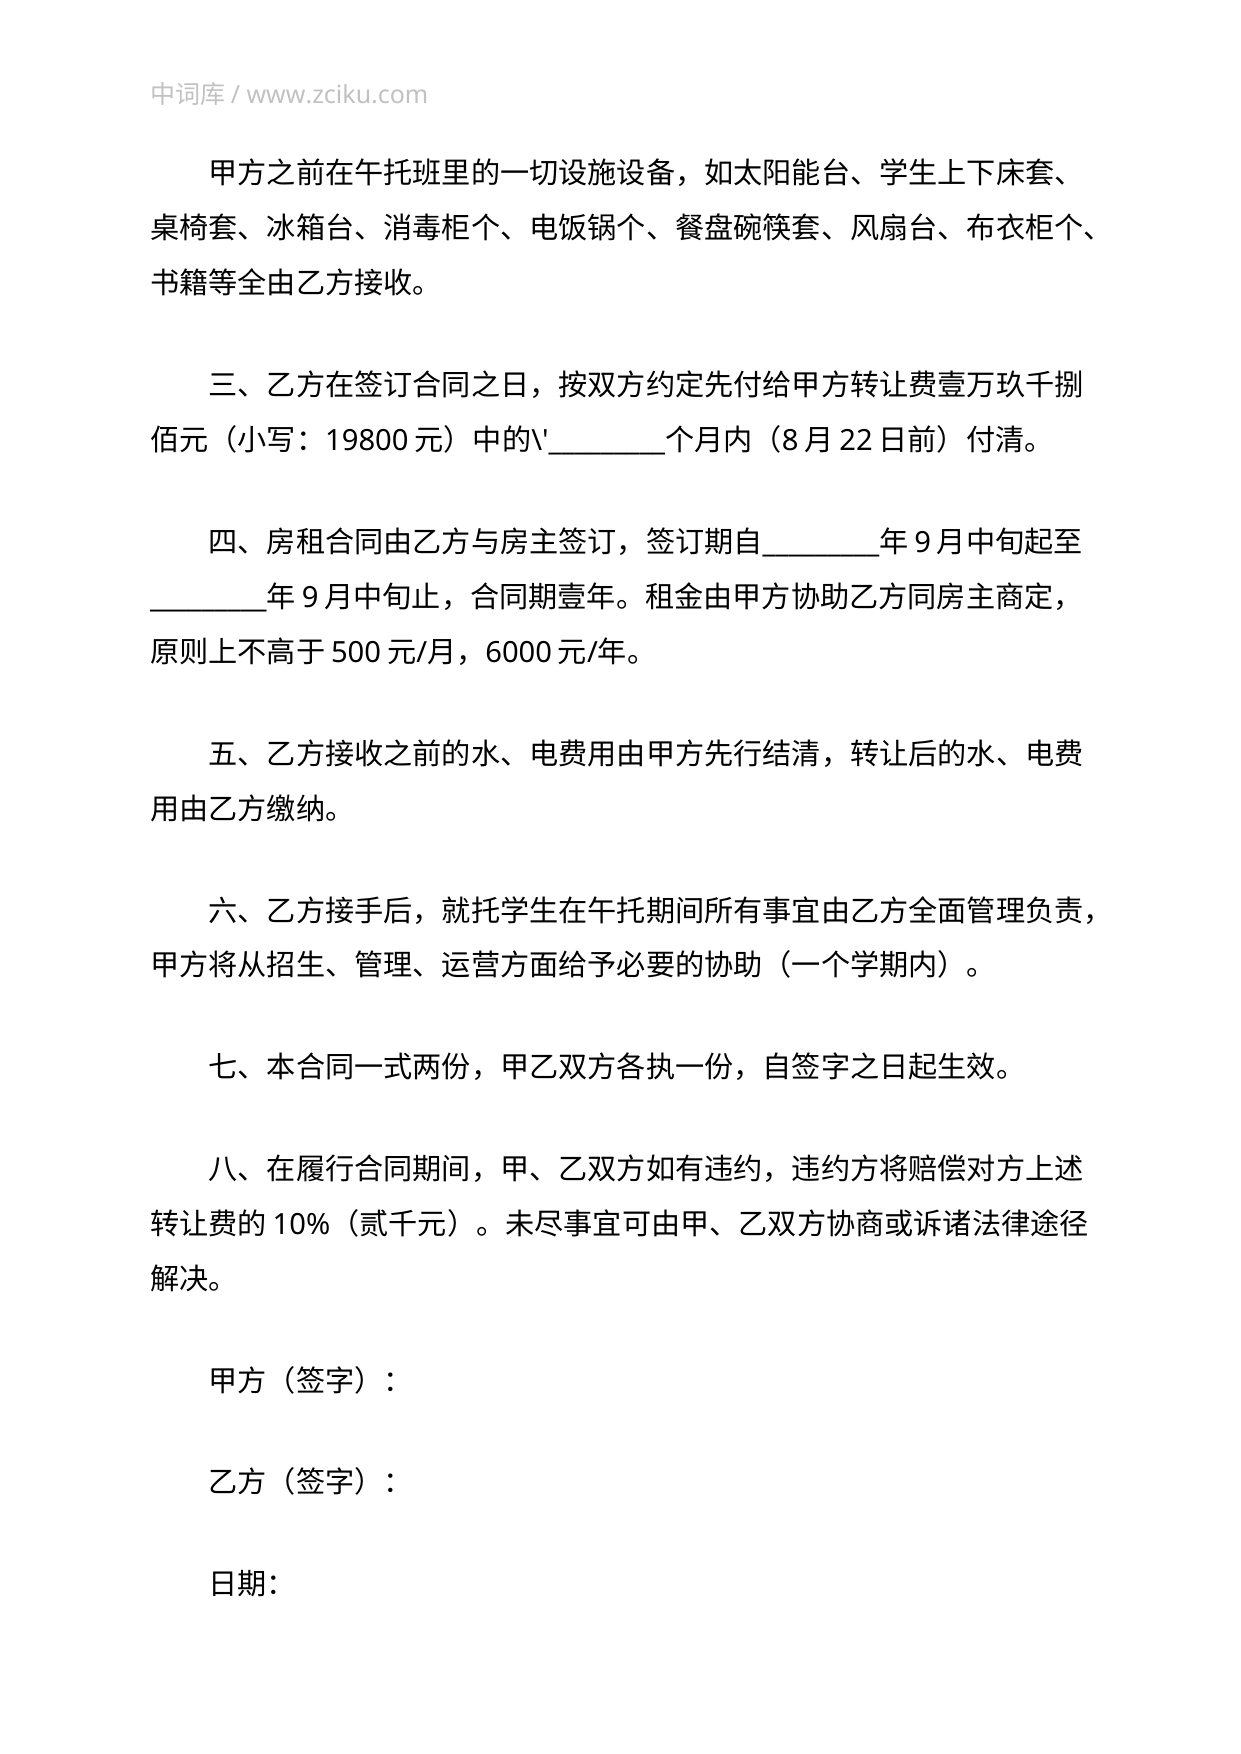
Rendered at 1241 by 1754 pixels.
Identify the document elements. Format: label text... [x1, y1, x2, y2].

text 三、乙方在签订合同之日，按双方约定先付给甲方转让费壹万玖千捌佰元（小写：19800元）中的\'_________个月内（8月22日前）付清。 [150, 362, 1090, 459]
text 五、乙方接收之前的水、电费用由甲方先行结清，转让后的水、电费用由乙方缴纳。 [150, 730, 1090, 828]
text 甲方（签字）： [150, 1357, 1090, 1399]
text 四、房租合同由乙方与房主签订，签订期自_________年9月中旬起至_________年9月中旬止，合同期壹年。租金由甲方协助乙方同房主商定，原则上不高于500元/月，6000元/年。 [150, 518, 1090, 671]
text 七、本合同一式两份，甲乙双方各执一份，自签字之日起生效。 [150, 1044, 1090, 1086]
text 六、乙方接手后，就托学生在午托期间所有事宜由乙方全面管理负责，甲方将从招生、管理、运营方面给予必要的协助（一个学期内）。 [150, 887, 1090, 984]
text 日期： [150, 1561, 1090, 1603]
text 八、在履行合同期间，甲、乙双方如有违约，违约方将赔偿对方上述转让费的10%（贰千元）。未尽事宜可由甲、乙双方协商或诉诸法律途径解决。 [150, 1146, 1090, 1298]
text 甲方之前在午托班里的一切设施设备，如太阳能台、学生上下床套、桌椅套、冰箱台、消毒柜个、电饭锅个、餐盘碗筷套、风扇台、布衣柜个、书籍等全由乙方接收。 [150, 150, 1090, 302]
text 乙方（签字）： [150, 1459, 1090, 1501]
